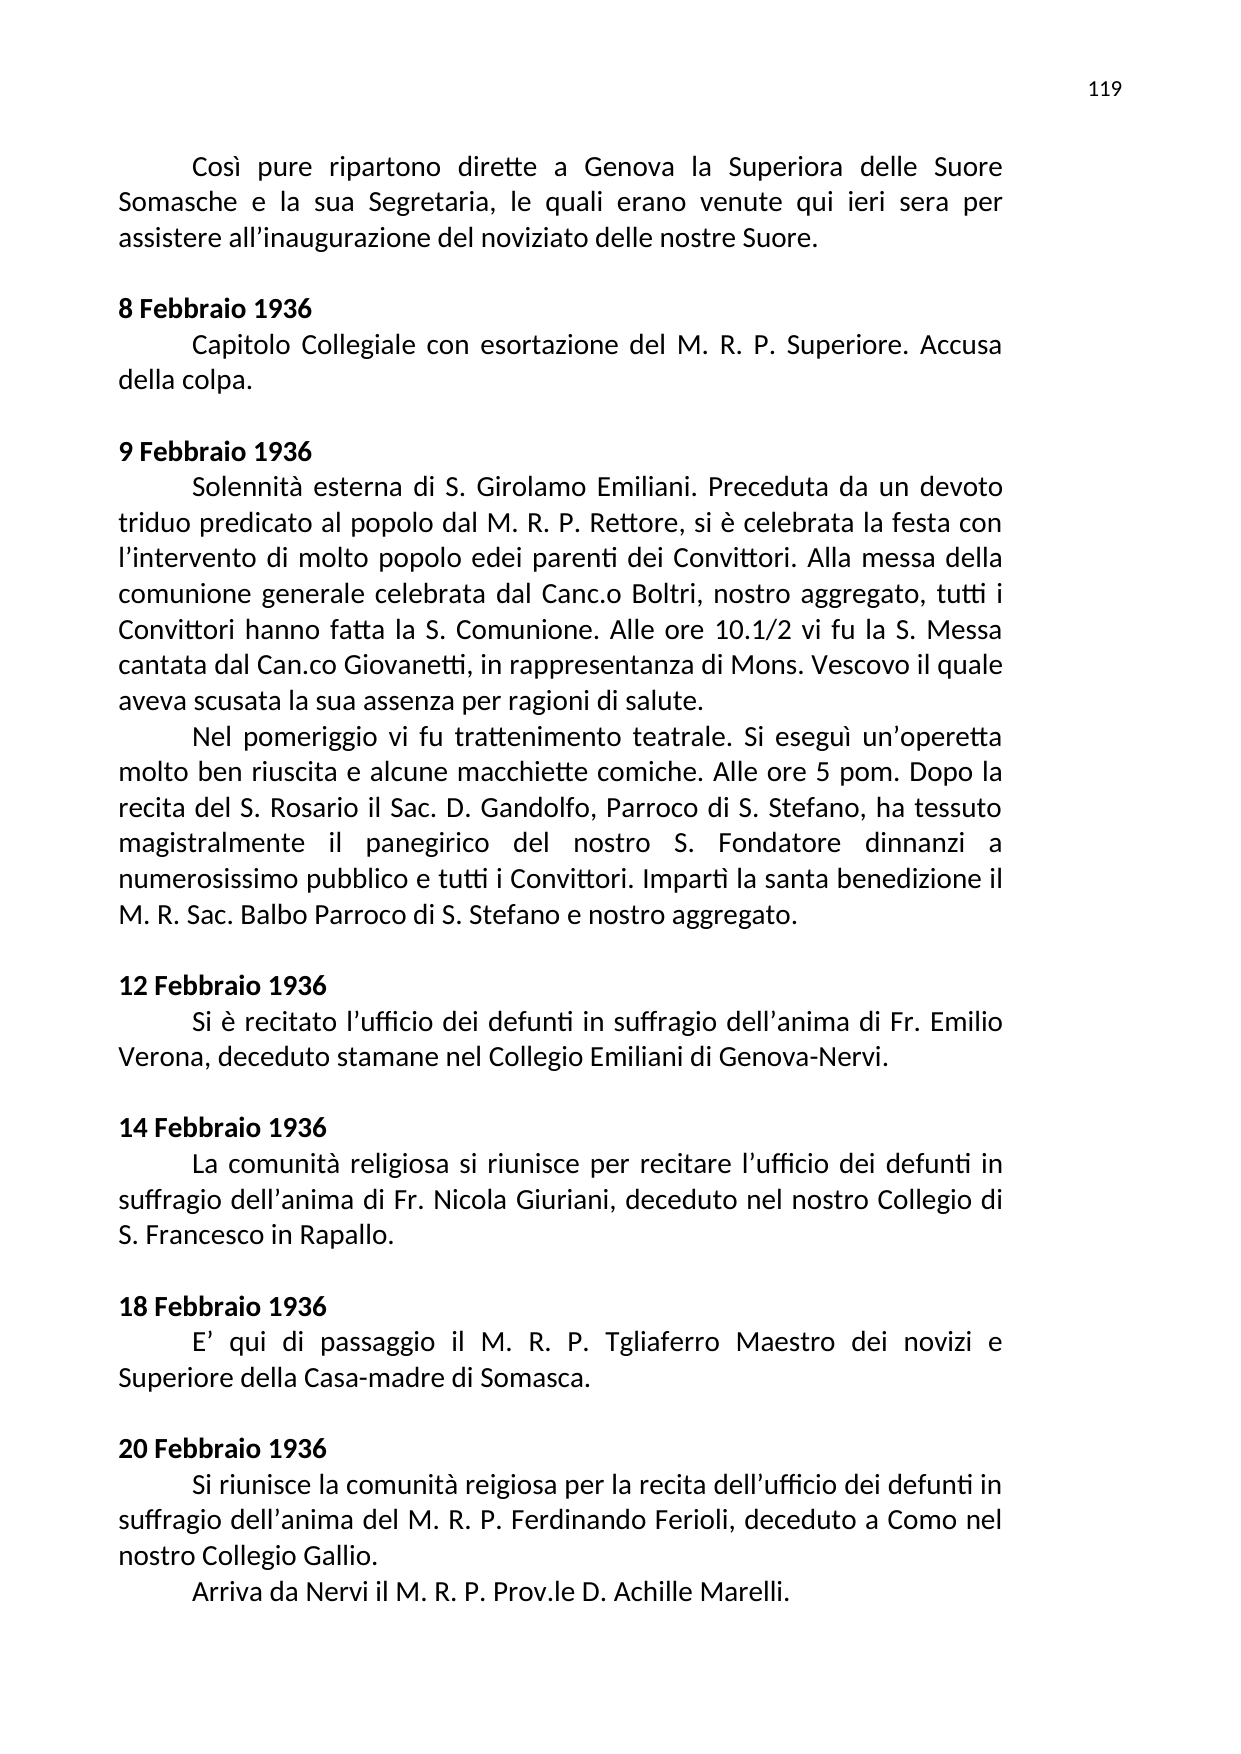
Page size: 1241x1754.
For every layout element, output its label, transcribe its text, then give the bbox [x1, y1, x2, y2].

text Capitolo Collegiale con esortazione del M. R. P. Superiore. Accusa della colpa. [118, 326, 1004, 397]
text 18 Febbraio 1936 [118, 1288, 1004, 1323]
text Si è recitato l’ufficio dei defunti in suffragio dell’anima di Fr. Emilio Verona, deceduto stamane nel Collegio Emiliani di Genova-Nervi. [118, 1003, 1004, 1074]
text Si riunisce la comunità reigiosa per la recita dell’ufficio dei defunti in suffragio dell’anima del M. R. P. Ferdinando Ferioli, deceduto a Como nel nostro Collegio Gallio. [118, 1466, 1004, 1573]
text 14 Febbraio 1936 [118, 1109, 1004, 1145]
text Arriva da Nervi il M. R. P. Prov.le D. Achille Marelli. [118, 1573, 1004, 1608]
text La comunità religiosa si riunisce per recitare l’ufficio dei defunti in suffragio dell’anima di Fr. Nicola Giuriani, deceduto nel nostro Collegio di S. Francesco in Rapallo. [118, 1145, 1004, 1252]
text 9 Febbraio 1936 [118, 433, 1004, 468]
text 20 Febbraio 1936 [118, 1430, 1004, 1466]
text Così pure ripartono dirette a Genova la Superiora delle Suore Somasche e la sua Segretaria, le quali erano venute qui ieri sera per assistere all’inaugurazione del noviziato delle nostre Suore. [118, 148, 1004, 254]
text Nel pomeriggio vi fu trattenimento teatrale. Si eseguì un’operetta molto ben riuscita e alcune macchiette comiche. Alle ore 5 pom. Dopo la recita del S. Rosario il Sac. D. Gandolfo, Parroco di S. Stefano, ha tessuto magistralmente il panegirico del nostro S. Fondatore dinnanzi a numerosissimo pubblico e tutti i Convittori. Impartì la santa benedizione il M. R. Sac. Balbo Parroco di S. Stefano e nostro aggregato. [118, 718, 1004, 931]
text E’ qui di passaggio il M. R. P. Tgliaferro Maestro dei novizi e Superiore della Casa-madre di Somasca. [118, 1323, 1004, 1394]
text Solennità esterna di S. Girolamo Emiliani. Preceduta da un devoto triduo predicato al popolo dal M. R. P. Rettore, si è celebrata la festa con l’intervento di molto popolo edei parenti dei Convittori. Alla messa della comunione generale celebrata dal Canc.o Boltri, nostro aggregato, tutti i Convittori hanno fatta la S. Comunione. Alle ore 10.1/2 vi fu la S. Messa cantata dal Can.co Giovanetti, in rappresentanza di Mons. Vescovo il quale aveva scusata la sua assenza per ragioni di salute. [118, 468, 1004, 718]
text 8 Febbraio 1936 [118, 290, 1004, 326]
text 12 Febbraio 1936 [118, 967, 1004, 1003]
